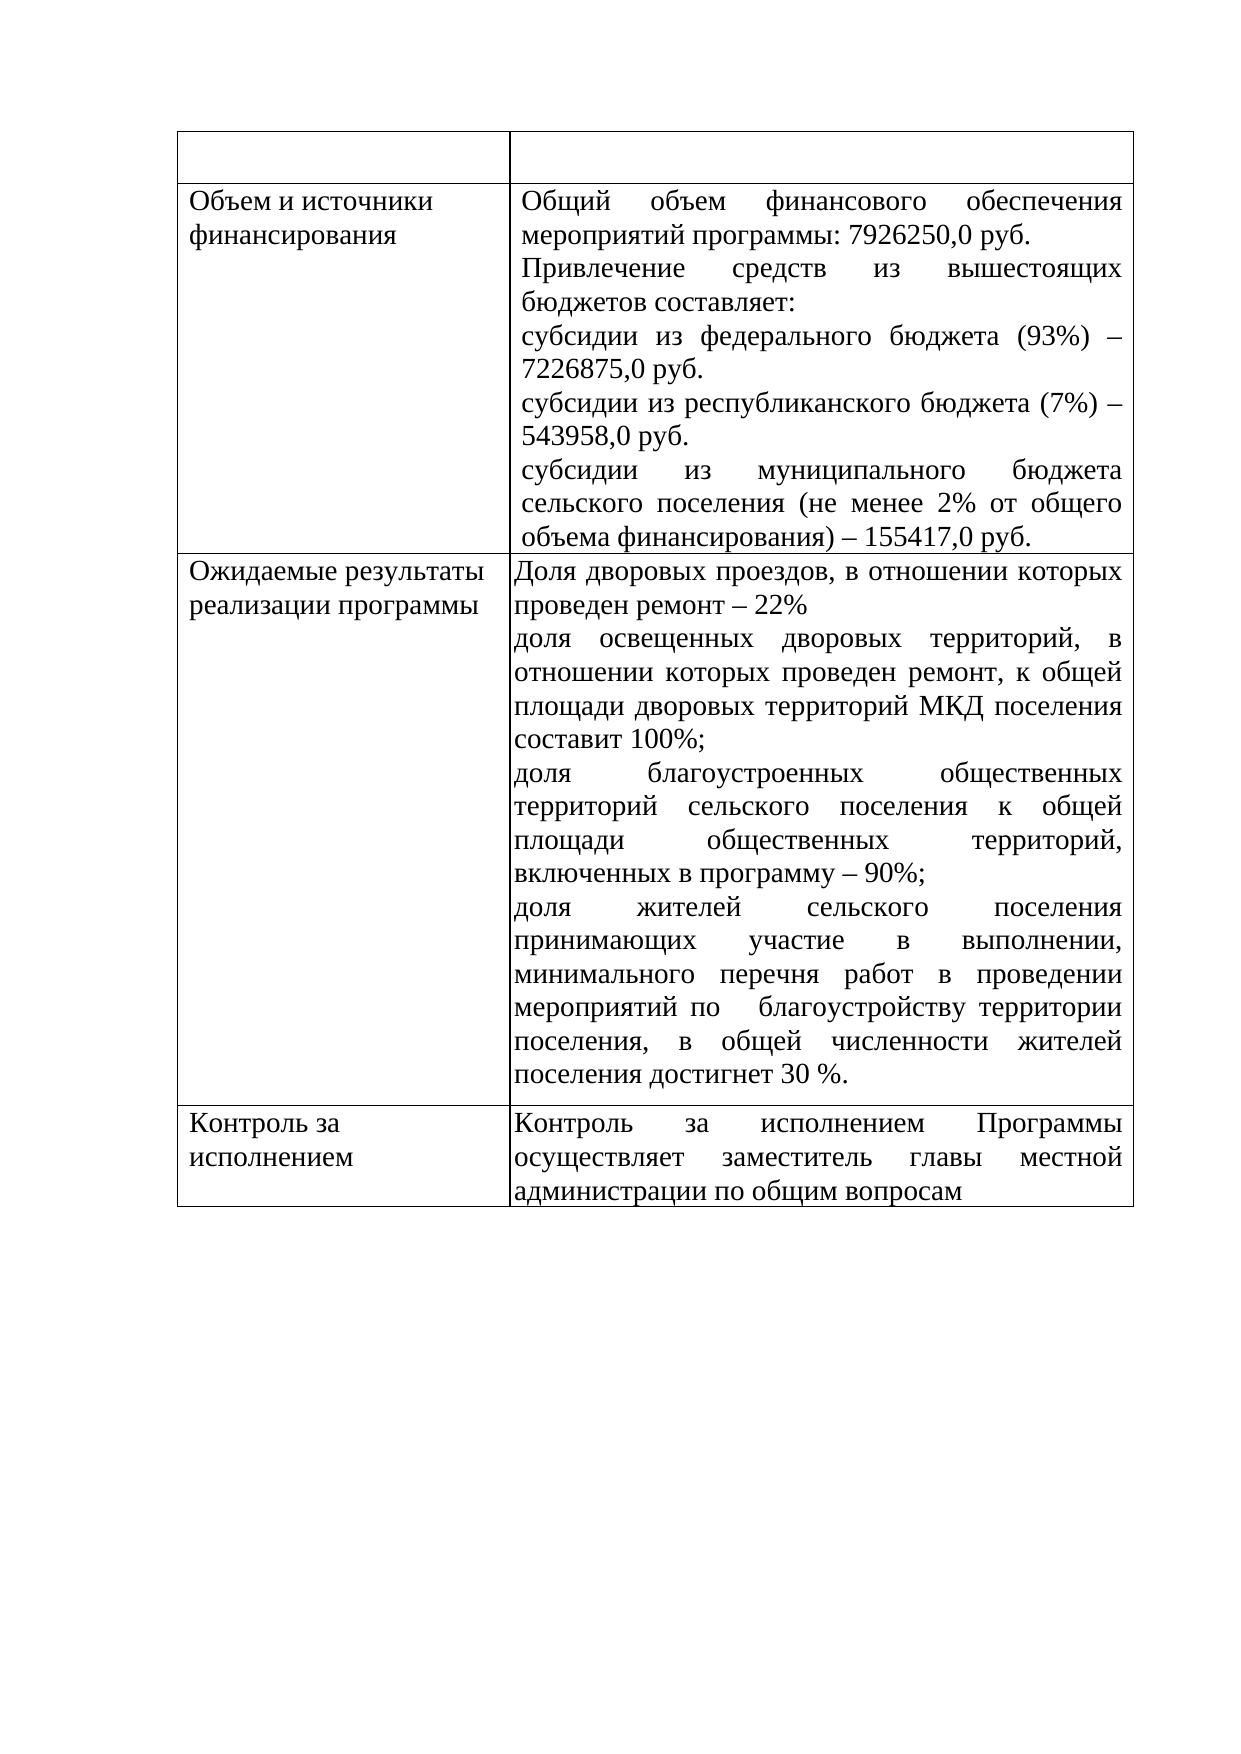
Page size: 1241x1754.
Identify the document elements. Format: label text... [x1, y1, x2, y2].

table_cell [178, 132, 509, 182]
table_cell Контроль за исполнением [178, 1106, 509, 1206]
table_cell Доля дворовых проездов, в отношении которых проведен ремонт – 22% доля освещенных дворовых территорий, в отношении которых проведен ремонт, к общей площади дворовых территорий МКД поселения составит 100%; доля благоустроенных общественных территорий сельского поселения к общей площади общественных территорий, включенных в программу – 90%; доля жителей сельского поселения принимающих участие в выполнении, минимального перечня работ в проведении мероприятий по благоустройству территории поселения, в общей численности жителей поселения достигнет 30 %. [511, 554, 1133, 1104]
table_cell Контроль за исполнением Программы осуществляет заместитель главы местной администрации по общим вопросам [511, 1106, 1133, 1206]
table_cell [511, 132, 1133, 182]
table_cell Объем и источники финансирования [178, 184, 509, 552]
table_cell Ожидаемые результаты реализации программы [178, 554, 509, 1104]
table_cell Общий объем финансового обеспечения мероприятий программы: 7926250,0 руб. Привлечение средств из вышестоящих бюджетов составляет: субсидии из федерального бюджета (93%) – 7226875,0 руб. субсидии из республиканского бюджета (7%) – 543958,0 руб. субсидии из муниципального бюджета сельского поселения (не менее 2% от общего объема финансирования) – 155417,0 руб. [511, 184, 1133, 552]
